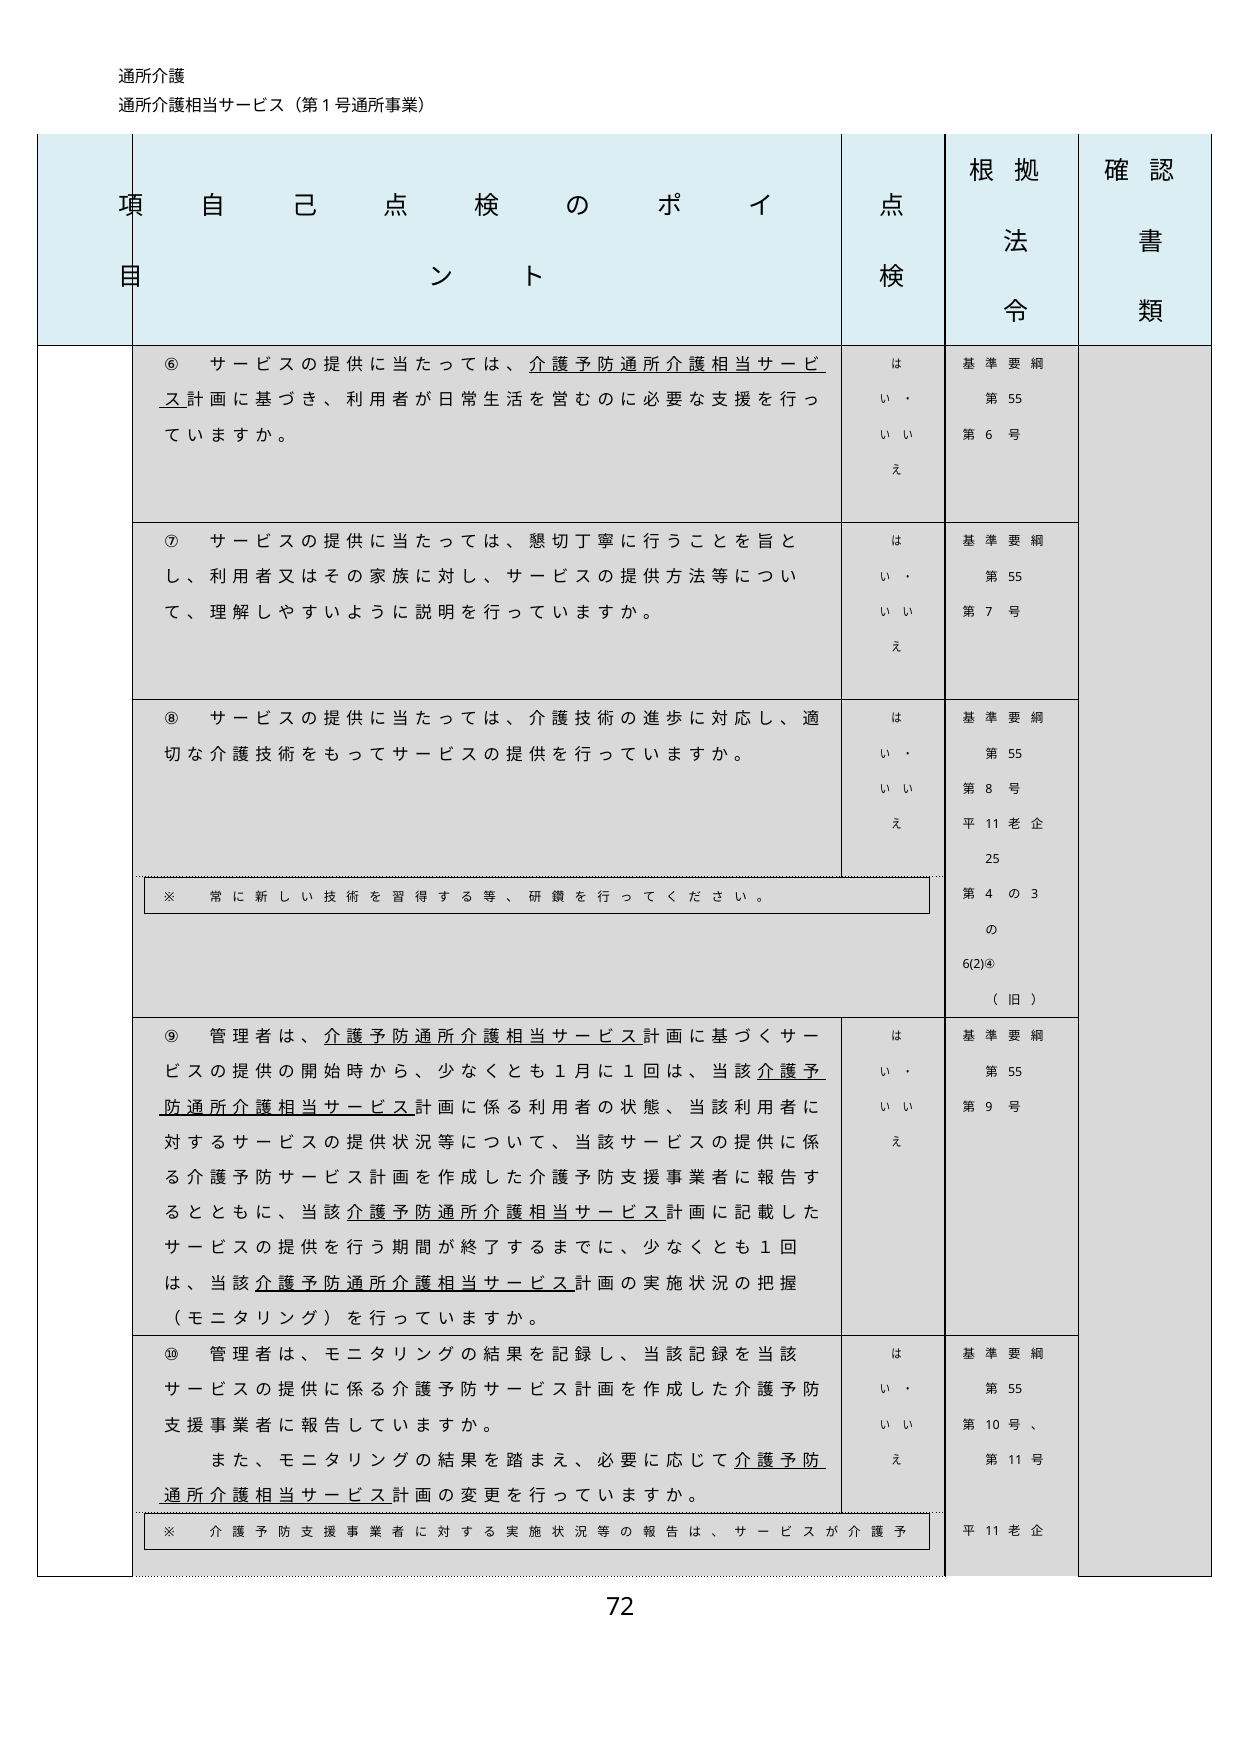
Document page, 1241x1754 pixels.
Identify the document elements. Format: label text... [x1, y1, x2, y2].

table_cell ⑥ サービスの提供に当たっては、介護予防通所介護相当サービス計画に基づき、利用者が日常生活を営むのに必要な支援を行っていますか。 [133, 346, 841, 522]
table_cell 基準要綱第55 第10号、第11号 [946, 1336, 1078, 1512]
table_cell はい・いいえ [842, 1018, 944, 1335]
table_cell ⑨ 管理者は、介護予防通所介護相当サービス計画に基づくサービスの提供の開始時から、少なくとも１月に１回は、当該介護予防通所介護相当サービス計画に係る利用者の状態、当該利用者に対するサービスの提供状況等について、当該サービスの提供に係る介護予防サービス計画を作成した介護予防支援事業者に報告するとともに、当該介護予防通所介護相当サービス計画に記載したサービスの提供を行う期間が終了するまでに、少なくとも１回は、当該介護予防通所介護相当サービス計画の実施状況の把握（モニタリング）を行っていますか。 [133, 1018, 841, 1335]
table_header 根拠法令 [946, 134, 1078, 345]
table_cell ⑩ 管理者は、モニタリングの結果を記録し、当該記録を当該サービスの提供に係る介護予防サービス計画を作成した介護予防支援事業者に報告していますか。 また、モニタリングの結果を踏まえ、必要に応じて介護予防通所介護相当サービス計画の変更を行っていますか。 [133, 1336, 841, 1512]
table_cell 基準要綱第55 第7号 [946, 523, 1078, 699]
table_cell [133, 1512, 944, 1576]
table_header 自 己 点 検 の ポ イ ン ト [133, 134, 841, 345]
table_cell 基準要綱第55 第6号 [946, 346, 1078, 522]
table_cell 基準要綱第55 第8号 平11老企25 第4の3の 6(2)④（旧） [946, 700, 1078, 1017]
table_cell [133, 876, 944, 1017]
table_header 確認書類 [1079, 134, 1211, 345]
table_cell はい・いいえ [842, 1336, 944, 1512]
table_header 項目 [38, 134, 132, 345]
table_cell ⑧ サービスの提供に当たっては、介護技術の進歩に対応し、適切な介護技術をもってサービスの提供を行っていますか。 [133, 700, 841, 876]
table_cell 基準要綱第55 第9号 [946, 1018, 1078, 1335]
table_cell 平11老企25 第四の三の 6(2)⑤（旧） [946, 1512, 1078, 1576]
table_cell ⑦ サービスの提供に当たっては、懇切丁寧に行うことを旨とし、利用者又はその家族に対し、サービスの提供方法等について、理解しやすいように説明を行っていますか。 [133, 523, 841, 699]
table_cell はい・いいえ [842, 700, 944, 876]
table_cell はい・いいえ [842, 346, 944, 522]
table_cell はい・いいえ [842, 523, 944, 699]
table_header 点 検 [842, 134, 944, 345]
